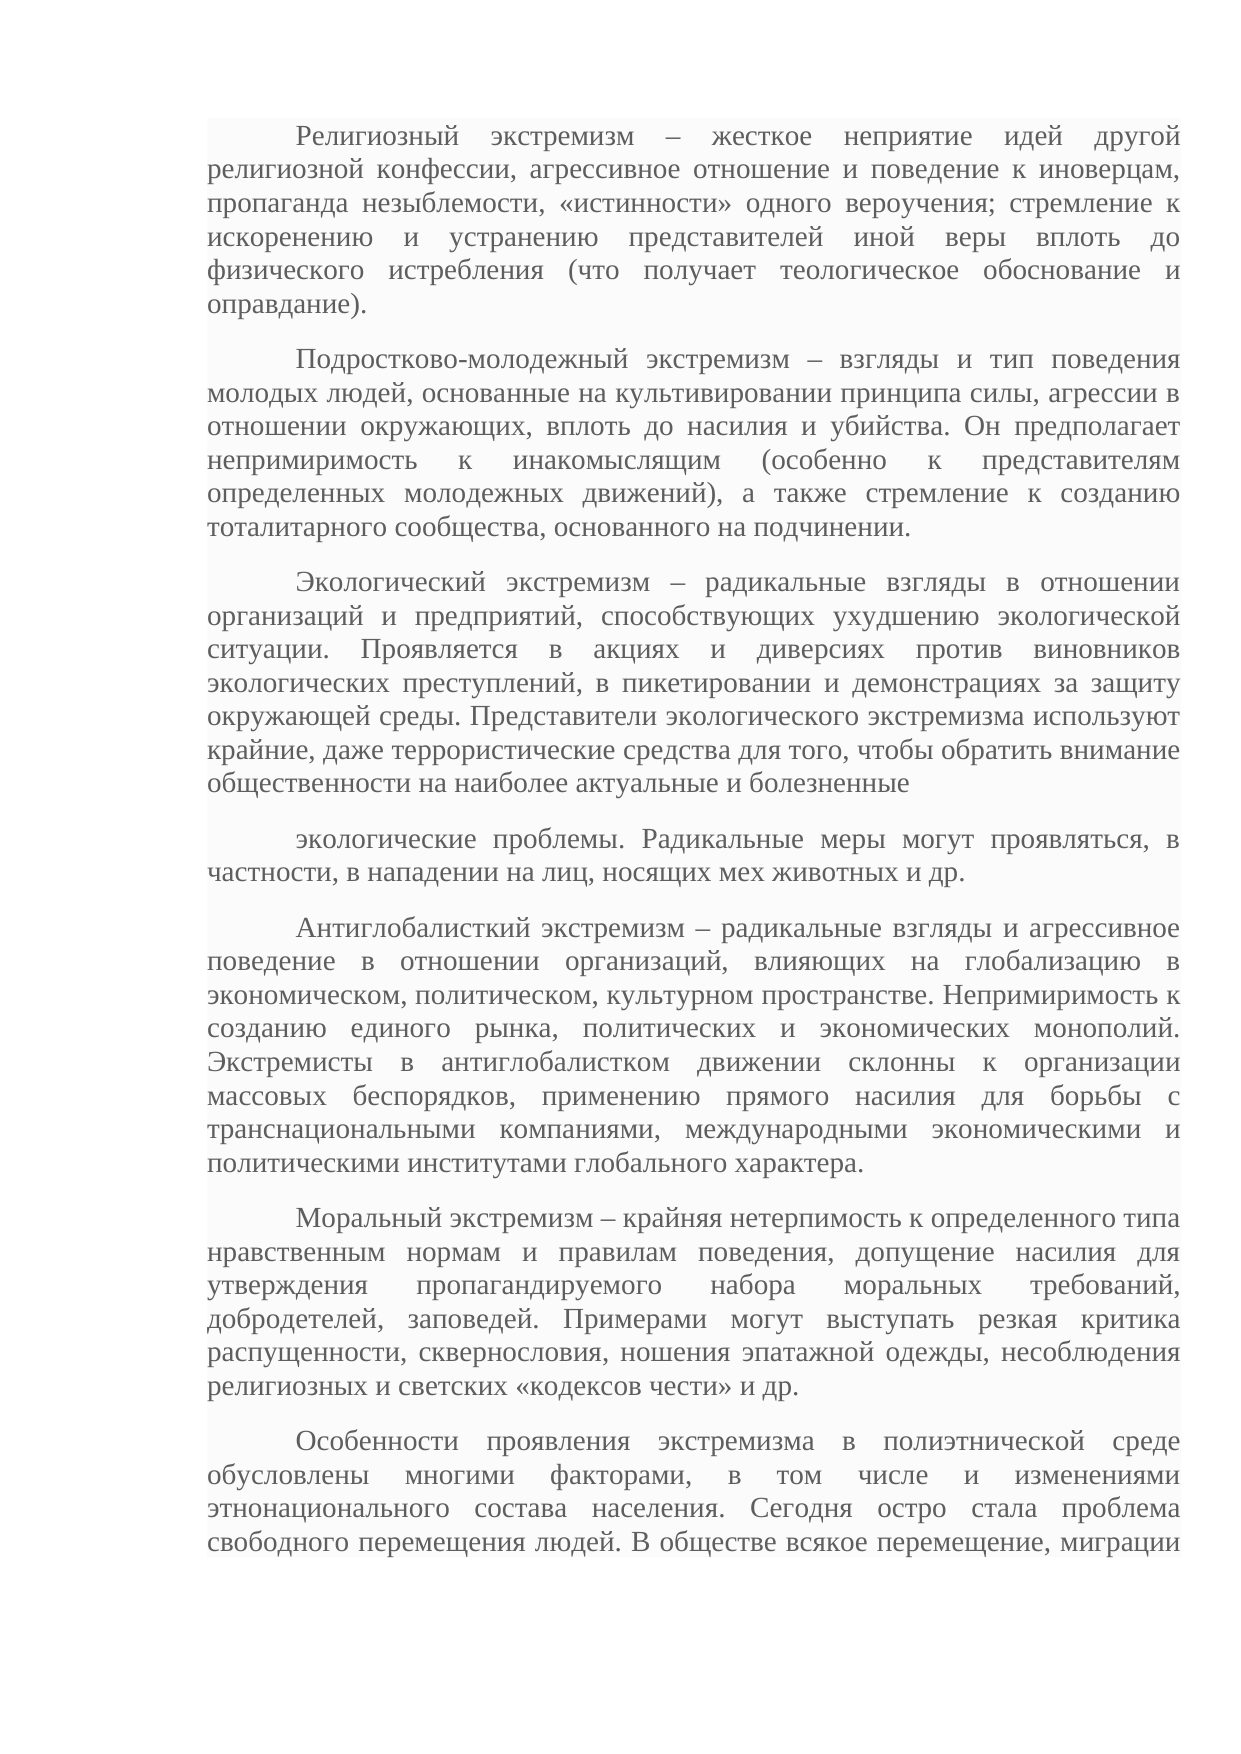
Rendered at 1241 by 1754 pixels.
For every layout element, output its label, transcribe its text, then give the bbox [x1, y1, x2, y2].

text Экологический экстремизм – радикальные взгляды в отношении организаций и предприятий, способствующих ухудшению экологической ситуации. Проявляется в акциях и диверсиях против виновников экологических преступлений, в пикетировании и демонстрациях за защиту окружающей среды. Представители экологического экстремизма используют крайние, даже террористические средства для того, чтобы обратить внимание общественности на наиболее актуальные и болезненные [207, 564, 1181, 799]
text Подростково-молодежный экстремизм – взгляды и тип поведения молодых людей, основанные на культивировании принципа силы, агрессии в отношении окружающих, вплоть до насилия и убийства. Он предполагает непримиримость к инакомыслящим (особенно к представителям определенных молодежных движений), а также стремление к созданию тоталитарного сообщества, основанного на подчинении. [207, 341, 1181, 542]
text экологические проблемы. Радикальные меры могут проявляться, в частности, в нападении на лиц, носящих мех животных и др. [207, 821, 1181, 888]
text Антиглобалисткий экстремизм – радикальные взгляды и агрессивное поведение в отношении организаций, влияющих на глобализацию в экономическом, политическом, культурном пространстве. Непримиримость к созданию единого рынка, политических и экономических монополий. Экстремисты в антиглобалистком движении склонны к организации массовых беспорядков, применению прямого насилия для борьбы с транснациональными компаниями, международными экономическими и политическими институтами глобального характера. [207, 910, 1181, 1178]
text Моральный экстремизм – крайняя нетерпимость к определенного типа нравственным нормам и правилам поведения, допущение насилия для утверждения пропагандируемого набора моральных требований, добродетелей, заповедей. Примерами могут выступать резкая критика распущенности, сквернословия, ношения эпатажной одежды, несоблюдения религиозных и светских «кодексов чести» и др. [207, 1200, 1181, 1401]
text Религиозный экстремизм – жесткое неприятие идей другой религиозной конфессии, агрессивное отношение и поведение к иноверцам, пропаганда незыблемости, «истинности» одного вероучения; стремление к искоренению и устранению представителей иной веры вплоть до физического истребления (что получает теологическое обоснование и оправдание). [207, 118, 1181, 319]
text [207, 1423, 1181, 1557]
